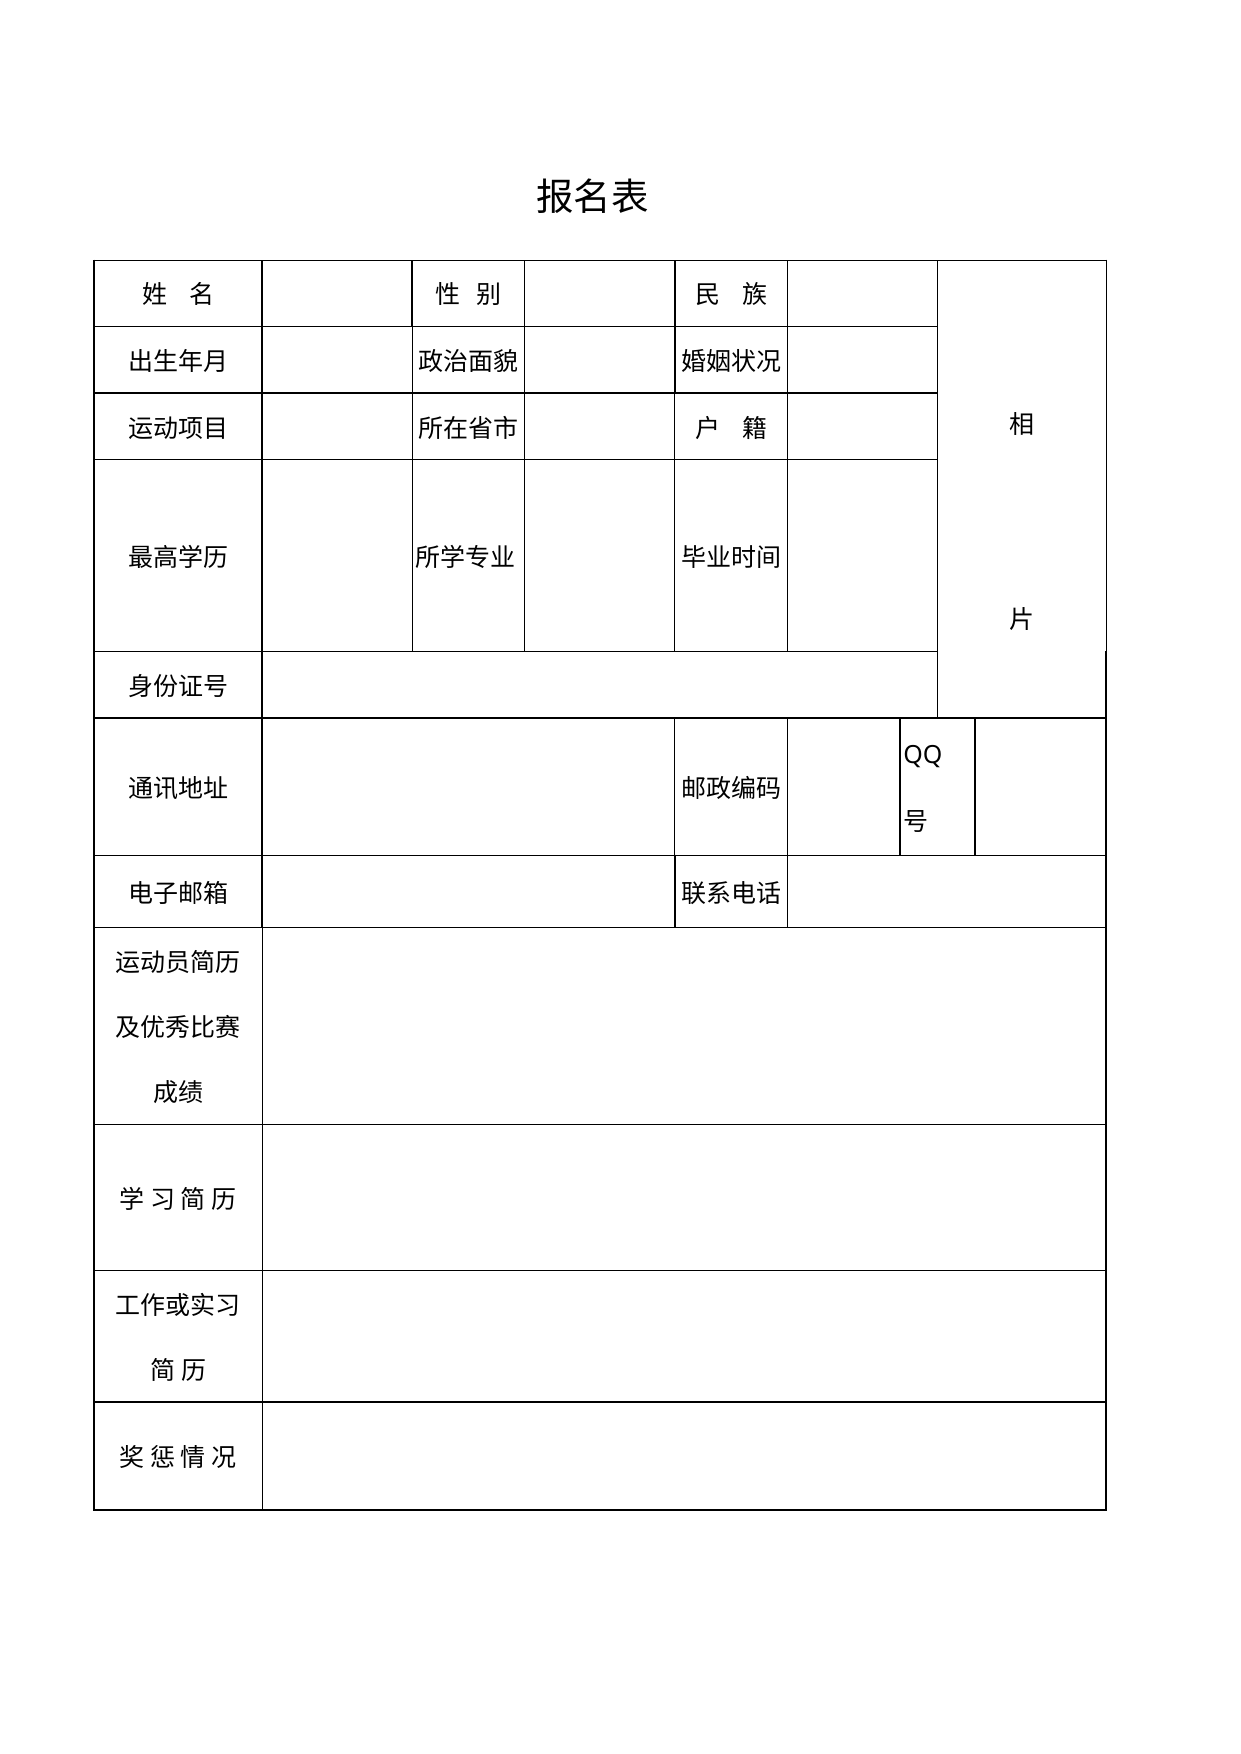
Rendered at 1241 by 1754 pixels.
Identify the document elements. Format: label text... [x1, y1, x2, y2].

table_cell 最高学历 [95, 460, 261, 651]
table_cell 户 籍 [675, 394, 787, 459]
table_cell 运动员简历 及优秀比赛 成绩 [95, 928, 262, 1123]
table_cell [525, 394, 674, 459]
table_cell [263, 1271, 1105, 1401]
table_cell 所在省市 [413, 394, 524, 459]
table_header [525, 261, 674, 326]
table_header [788, 261, 937, 326]
table_cell [263, 394, 412, 459]
table_cell 婚姻状况 [676, 327, 787, 392]
table_cell [263, 1403, 1105, 1509]
table_cell 出生年月 [95, 327, 261, 392]
table_cell [263, 1125, 1105, 1269]
table_cell [525, 460, 674, 651]
table_cell 邮政编码 [675, 719, 787, 854]
table_cell [263, 327, 412, 392]
table_cell 工作或实习 简 历 [95, 1271, 262, 1401]
table_cell [788, 394, 937, 459]
table_cell 联系电话 [676, 856, 787, 927]
table_cell [788, 719, 899, 854]
table_cell 毕业时间 [675, 460, 787, 651]
table_header 姓 名 [95, 261, 261, 326]
table_cell QQ号 [901, 719, 974, 854]
table_cell [976, 719, 1105, 854]
table_cell 学 习 简 历 [95, 1125, 262, 1269]
table_cell [788, 327, 937, 392]
table_cell [938, 651, 1105, 717]
text 报名表 [131, 162, 1053, 227]
table_cell [788, 856, 1105, 927]
table_cell 运动项目 [95, 394, 261, 459]
table_cell 身份证号 [95, 652, 261, 717]
table_header [263, 261, 411, 326]
table_header 相 片 [938, 261, 1106, 651]
table_cell 奖 惩 情 况 [95, 1403, 262, 1509]
table_header 民 族 [676, 261, 787, 326]
table_cell [263, 719, 674, 854]
table_cell 政治面貌 [413, 327, 524, 392]
table_cell 电子邮箱 [95, 856, 261, 927]
table_cell [263, 856, 674, 927]
table_cell 所学专业 [413, 460, 524, 651]
table_cell [788, 460, 937, 651]
table_header 性 别 [413, 261, 524, 326]
table_cell [263, 460, 412, 651]
table_cell [525, 327, 674, 392]
table_cell 通讯地址 [95, 719, 261, 854]
table_cell [263, 928, 1105, 1123]
table_cell [263, 652, 937, 717]
